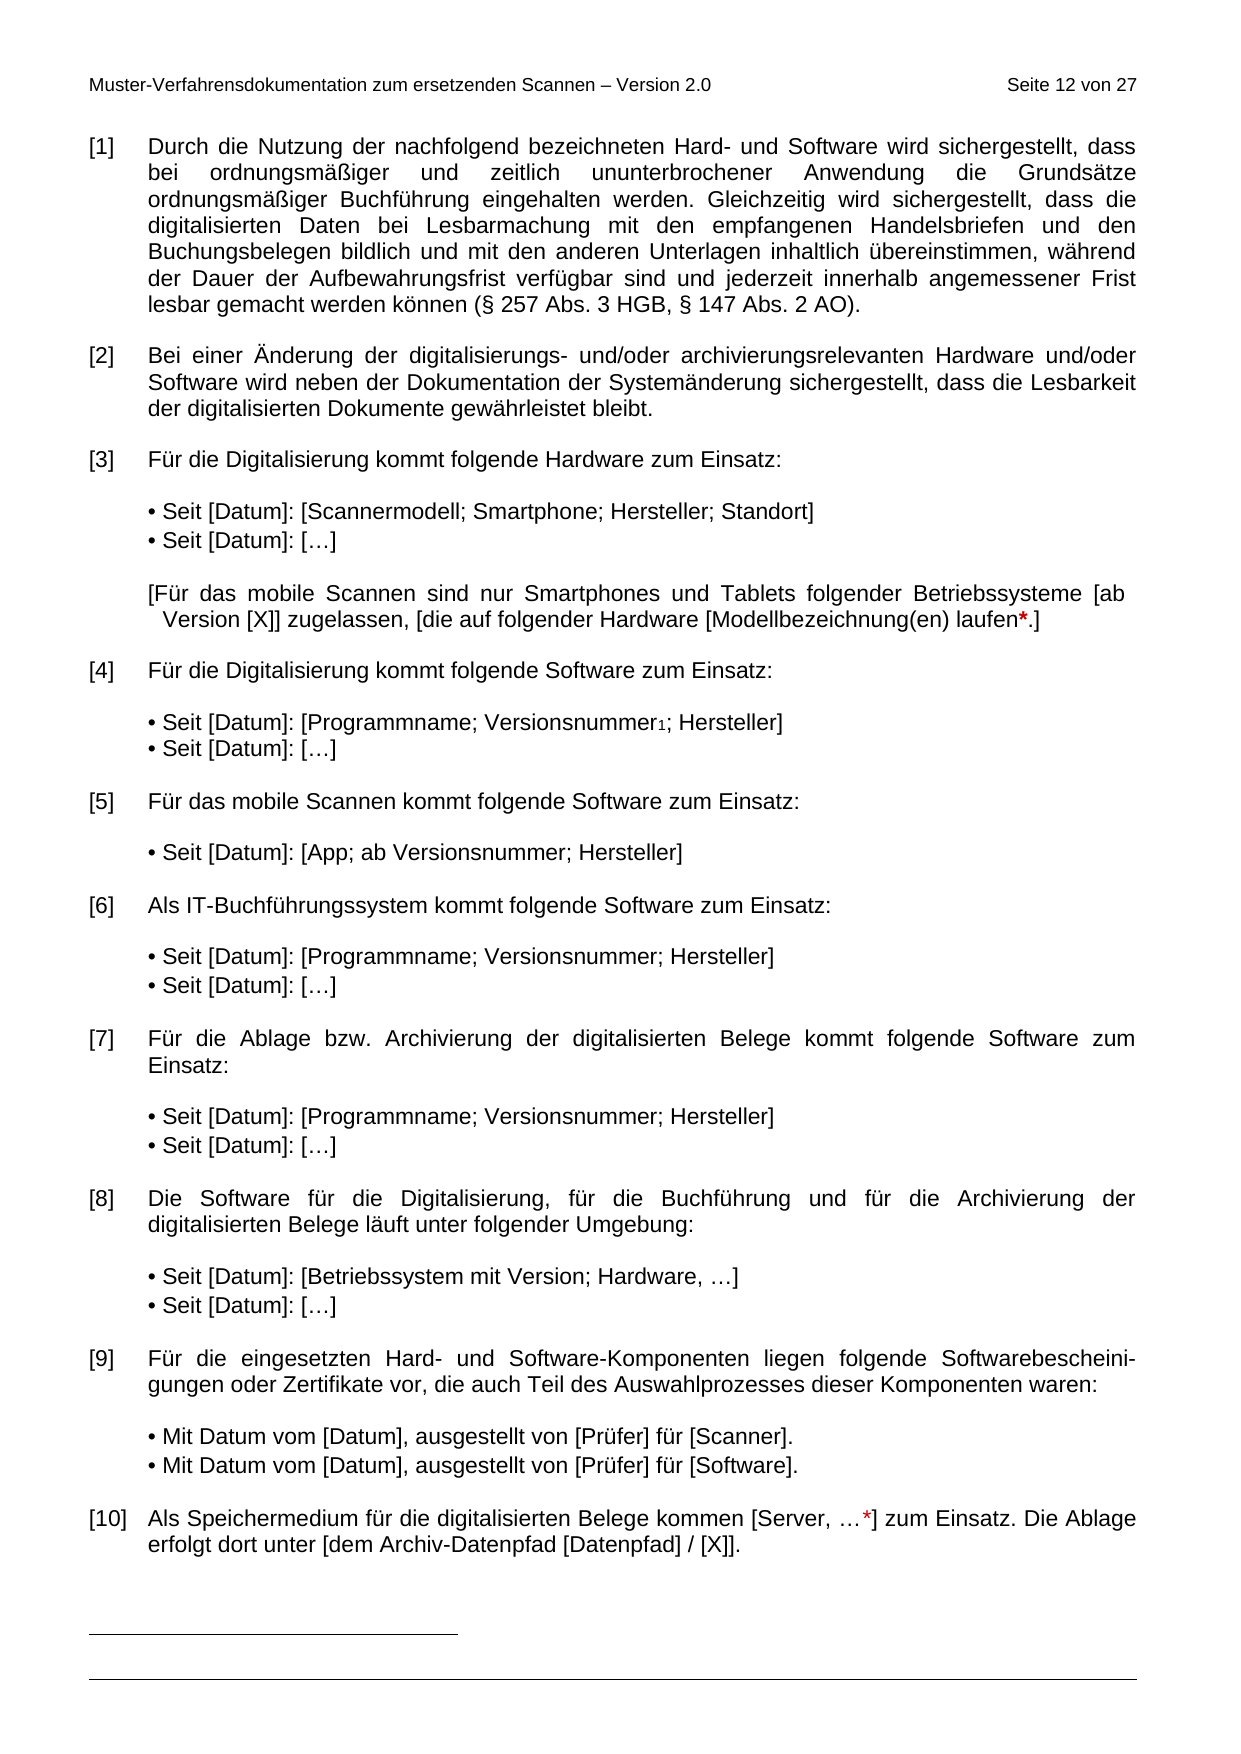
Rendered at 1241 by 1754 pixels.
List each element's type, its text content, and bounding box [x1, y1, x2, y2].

text • Seit [Datum]: […] [89, 1292, 1137, 1319]
text • Mit Datum vom [Datum], ausgestellt von [Prüfer] für [Software]. [89, 1452, 1137, 1478]
text [Für das mobile Scannen sind nur Smartphones und Tablets folgender Betriebssysteme [ab Version [X]] zugelassen, [die auf folgender Hardware [Modellbezeichnung(en) laufen*.] [89, 580, 1137, 632]
text [5] Für das mobile Scannen kommt folgende Software zum Einsatz: [89, 788, 1137, 814]
text [7] Für die Ablage bzw. Archivierung der digitalisierten Belege kommt folgende Software zum Einsatz: [89, 1025, 1137, 1078]
text • Seit [Datum]: [Programmname; Versionsnummer; Hersteller] [89, 943, 1137, 970]
text • Seit [Datum]: [Scannermodell; Smartphone; Hersteller; Standort] [89, 498, 1137, 524]
text [4] Für die Digitalisierung kommt folgende Software zum Einsatz: [89, 657, 1137, 684]
text • Seit [Datum]: […] [89, 735, 1137, 762]
text • Seit [Datum]: […] [89, 527, 1137, 553]
text [2] Bei einer Änderung der digitalisierungs- und/oder archivierungsrelevanten Hardware und/oder Software wird neben der Dokumentation der Systemänderung sichergestellt, dass die Lesbarkeit der digitalisierten Dokumente gewährleistet bleibt. [89, 342, 1137, 421]
text [9] Für die eingesetzten Hard- und Software-Komponenten liegen folgende Softwarebescheini-gungen oder Zertifikate vor, die auch Teil des Auswahlprozesses dieser Komponenten waren: [89, 1345, 1137, 1398]
text [8] Die Software für die Digitalisierung, für die Buchführung und für die Archivierung der digitalisierten Belege läuft unter folgender Umgebung: [89, 1185, 1137, 1238]
text [10] Als Speichermedium für die digitalisierten Belege kommen [Server, …*] zum Einsatz. Die Ablage erfolgt dort unter [dem Archiv-Datenpfad [Datenpfad] / [X]]. [89, 1504, 1137, 1557]
text • Mit Datum vom [Datum], ausgestellt von [Prüfer] für [Scanner]. [89, 1423, 1137, 1449]
text [1] Durch die Nutzung der nachfolgend bezeichneten Hard- und Software wird sichergestellt, dass bei ordnungsmäßiger und zeitlich ununterbrochener Anwendung die Grundsätze ordnungsmäßiger Buchführung eingehalten werden. Gleichzeitig wird sichergestellt, dass die digitalisierten Daten bei Lesbarmachung mit den empfangenen Handelsbriefen und den Buchungsbelegen bildlich und mit den anderen Unterlagen inhaltlich übereinstimmen, während der Dauer der Aufbewahrungsfrist verfügbar sind und jederzeit innerhalb angemessener Frist lesbar gemacht werden können (§ 257 Abs. 3 HGB, § 147 Abs. 2 AO). [89, 133, 1137, 317]
text • Seit [Datum]: [App; ab Versionsnummer; Hersteller] [89, 839, 1137, 866]
text • Seit [Datum]: […] [89, 972, 1137, 999]
text • Seit [Datum]: [Betriebssystem mit Version; Hardware, …] [89, 1263, 1137, 1289]
text • Seit [Datum]: [Programmname; Versionsnummer1; Hersteller] [89, 709, 1137, 735]
text [3] Für die Digitalisierung kommt folgende Hardware zum Einsatz: [89, 446, 1137, 473]
text • Seit [Datum]: […] [89, 1132, 1137, 1159]
text • Seit [Datum]: [Programmname; Versionsnummer; Hersteller] [89, 1103, 1137, 1129]
text [6] Als IT-Buchführungssystem kommt folgende Software zum Einsatz: [89, 892, 1137, 918]
